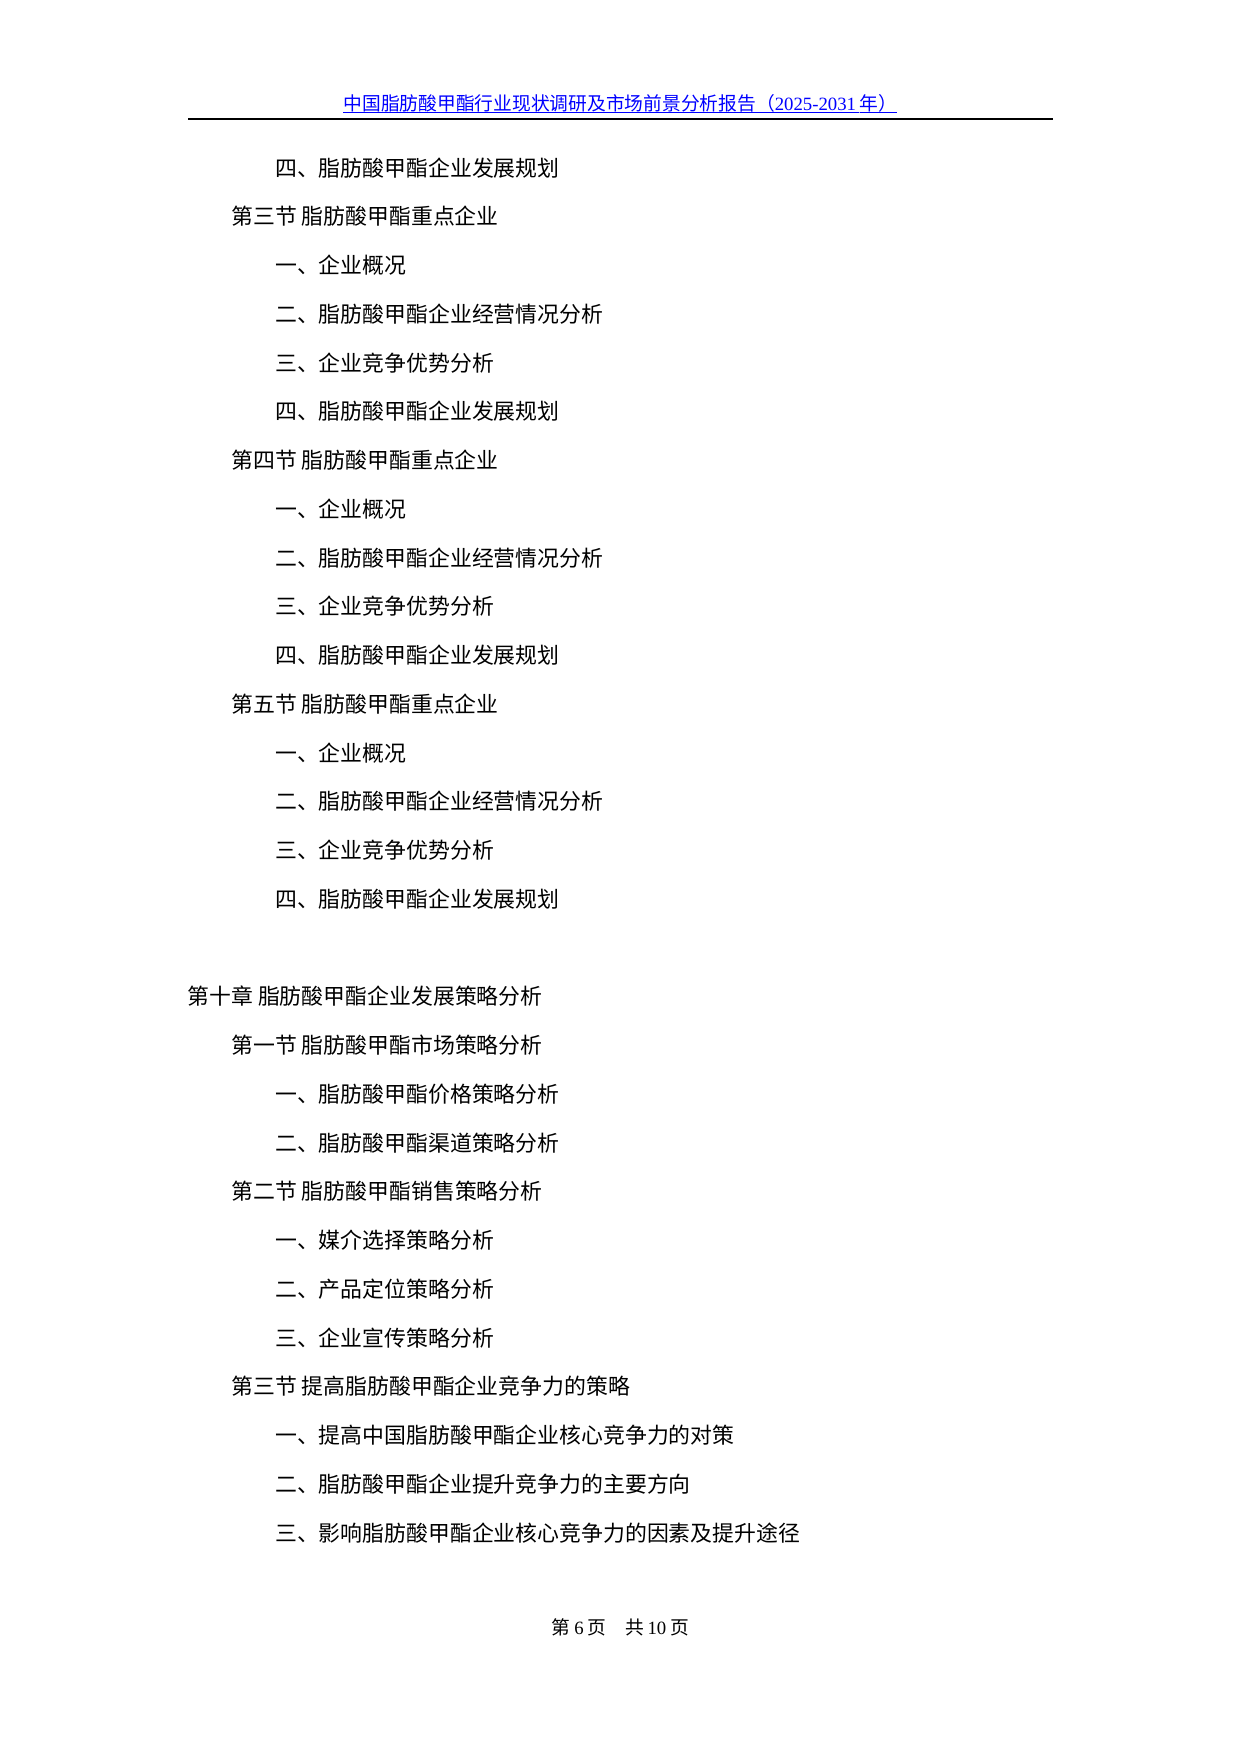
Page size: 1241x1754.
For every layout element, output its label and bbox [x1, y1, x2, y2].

text [187, 150, 1053, 1548]
